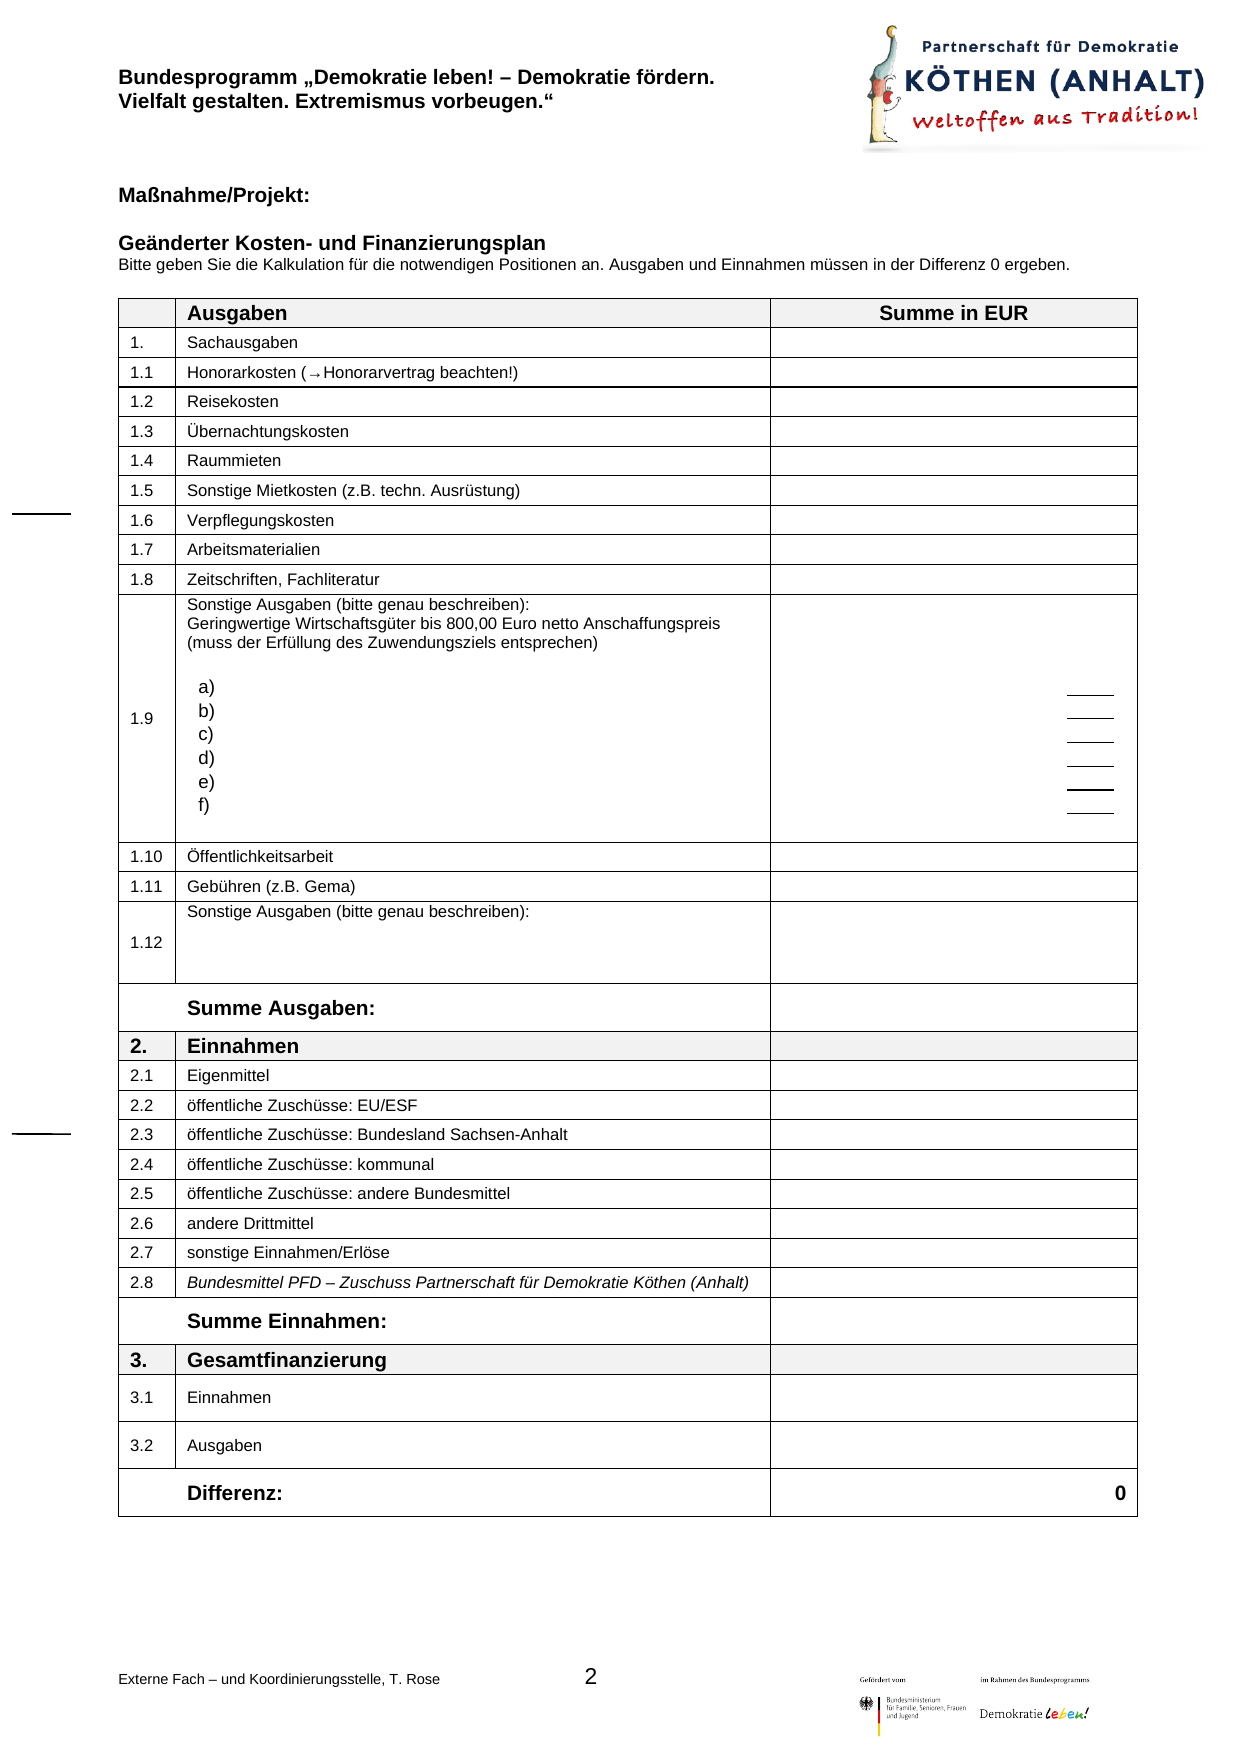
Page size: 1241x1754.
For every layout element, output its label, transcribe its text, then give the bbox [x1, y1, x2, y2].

table_cell Einnahmen [176, 1375, 770, 1421]
table_cell [771, 476, 1137, 505]
table_cell [771, 1298, 1137, 1344]
table_cell Eigenmittel [176, 1061, 770, 1090]
table_cell [771, 1091, 1137, 1119]
text Geänderter Kosten- und Finanzierungsplan [118, 231, 1122, 254]
table_cell 2. [119, 1032, 175, 1060]
table_cell Gebühren (z.B. Gema) [176, 872, 770, 901]
text Maßnahme/Projekt: [118, 183, 1122, 207]
table_cell öffentliche Zuschüsse: EU/ESF [176, 1091, 770, 1119]
table_cell [771, 1239, 1137, 1267]
table_cell Raummieten [176, 447, 770, 475]
table_cell 2.1 [119, 1061, 175, 1090]
table_cell 1.11 [119, 872, 175, 901]
table_cell [771, 1422, 1137, 1468]
table_cell [771, 1180, 1137, 1208]
table_header Ausgaben [176, 299, 770, 327]
table_cell [771, 1375, 1137, 1421]
table_cell Übernachtungskosten [176, 417, 770, 446]
table_cell sonstige Einnahmen/Erlöse [176, 1239, 770, 1267]
text Bitte geben Sie die Kalkulation für die notwendigen Positionen an. Ausgaben und Einnahmen müssen in der Differenz 0 ergeben. [118, 254, 1122, 274]
table_cell 1.12 [119, 902, 175, 983]
table_cell [771, 984, 1137, 1031]
table_cell 2.3 [119, 1120, 175, 1149]
table_cell Honorarkosten (→Honorarvertrag beachten!) [176, 358, 770, 386]
table_cell [771, 506, 1137, 534]
table_cell [771, 447, 1137, 475]
table_cell [771, 535, 1137, 564]
table_cell [771, 565, 1137, 593]
picture [854, 1668, 1095, 1744]
table_header Summe in EUR [771, 299, 1137, 327]
table_cell Summe Ausgaben: [176, 984, 770, 1031]
table_cell 1.5 [119, 476, 175, 505]
table_cell öffentliche Zuschüsse: Bundesland Sachsen-Anhalt [176, 1120, 770, 1149]
table_cell 2.4 [119, 1150, 175, 1178]
table_cell Reisekosten [176, 388, 770, 416]
table_cell Öffentlichkeitsarbeit [176, 843, 770, 871]
table_cell 3.1 [119, 1375, 175, 1421]
table_cell [771, 388, 1137, 416]
table_cell 2.8 [119, 1268, 175, 1297]
table_cell Summe Einnahmen: [176, 1298, 770, 1344]
table_cell [771, 1345, 1137, 1374]
table_cell 1.4 [119, 447, 175, 475]
table_cell [119, 1469, 176, 1516]
table_cell [771, 1061, 1137, 1090]
table_cell 0 [771, 1469, 1137, 1516]
table_cell 1.1 [119, 358, 175, 386]
table_cell [119, 1298, 176, 1344]
table_cell Verpflegungskosten [176, 506, 770, 534]
table_cell 2.6 [119, 1209, 175, 1238]
table_cell Bundesmittel PFD – Zuschuss Partnerschaft für Demokratie Köthen (Anhalt) [176, 1268, 770, 1297]
table_cell 1. [119, 328, 175, 357]
table_cell [771, 1268, 1137, 1297]
table_cell Sonstige Ausgaben (bitte genau beschreiben): [176, 902, 770, 983]
table_cell 2.2 [119, 1091, 175, 1119]
table_cell Sachausgaben [176, 328, 770, 357]
table_cell [771, 843, 1137, 871]
table_cell öffentliche Zuschüsse: andere Bundesmittel [176, 1180, 770, 1208]
table_cell [771, 1120, 1137, 1149]
table_cell Gesamtfinanzierung [176, 1345, 770, 1374]
table_cell [771, 902, 1137, 983]
table_cell 1.8 [119, 565, 175, 593]
table_cell 3. [119, 1345, 175, 1374]
table_cell 1.6 [119, 506, 175, 534]
table_cell [771, 1032, 1137, 1060]
table_cell Arbeitsmaterialien [176, 535, 770, 564]
table_cell Sonstige Ausgaben (bitte genau beschreiben): Geringwertige Wirtschaftsgüter bis 800,00 Euro netto Anschaffungspreis (muss der Erfüllung des Zuwendungsziels entsprechen) [176, 595, 770, 842]
table_cell 1.3 [119, 417, 175, 446]
table_cell Sonstige Mietkosten (z.B. techn. Ausrüstung) [176, 476, 770, 505]
table_cell Ausgaben [176, 1422, 770, 1468]
table_cell [771, 328, 1137, 357]
table_cell [771, 417, 1137, 446]
table_cell öffentliche Zuschüsse: kommunal [176, 1150, 770, 1178]
table_cell 3.2 [119, 1422, 175, 1468]
table_header [119, 299, 175, 327]
table_cell 1.2 [119, 388, 175, 416]
table_cell Einnahmen [176, 1032, 770, 1060]
table_cell Differenz: [176, 1469, 770, 1516]
table_cell 1.10 [119, 843, 175, 871]
table_cell [771, 595, 1137, 842]
table_cell 1.7 [119, 535, 175, 564]
table_cell andere Drittmittel [176, 1209, 770, 1238]
table_cell 1.9 [119, 595, 175, 842]
table_cell 2.7 [119, 1239, 175, 1267]
table_cell [119, 984, 176, 1031]
table_cell [771, 358, 1137, 386]
picture [862, 18, 1210, 153]
table_cell 2.5 [119, 1180, 175, 1208]
table_cell [771, 872, 1137, 901]
table_cell Zeitschriften, Fachliteratur [176, 565, 770, 593]
table_cell [771, 1150, 1137, 1178]
table_cell [771, 1209, 1137, 1238]
